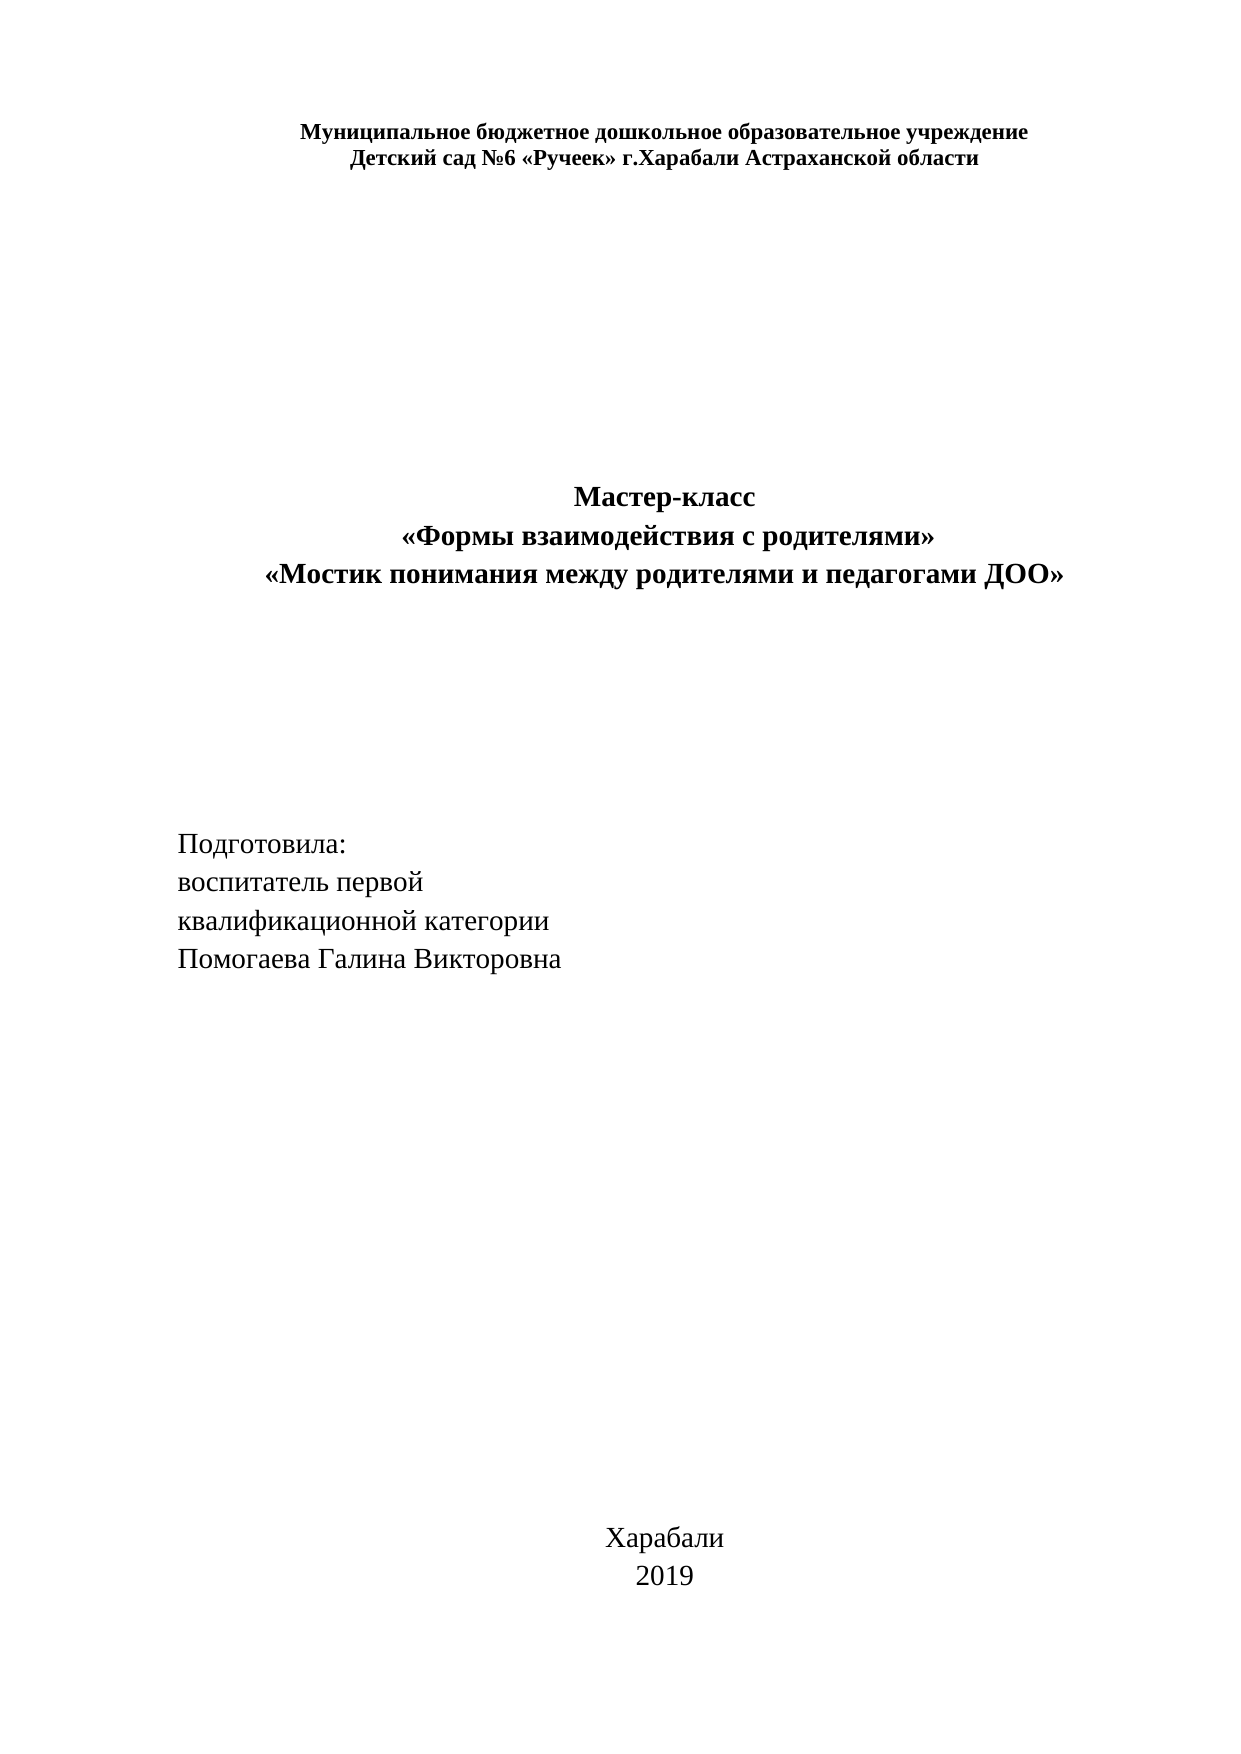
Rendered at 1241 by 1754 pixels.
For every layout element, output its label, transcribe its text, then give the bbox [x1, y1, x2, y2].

text воспитатель первой [177, 864, 1152, 898]
text 2019 [177, 1558, 1152, 1592]
text Помогаева Галина Викторовна [177, 942, 1152, 975]
text «Мостик понимания между родителями и педагогами ДОО» [177, 556, 1152, 590]
text квалификационной категории [177, 903, 1152, 937]
text Детский сад №6 «Ручеек» г.Харабали Астраханской области [177, 144, 1152, 171]
text «Формы взаимодействия с родителями» [177, 518, 1152, 551]
text Подготовила: [177, 826, 1152, 859]
text Мастер-класс [177, 479, 1152, 513]
text Муниципальное бюджетное дошкольное образовательное учреждение [177, 118, 1152, 144]
text Харабали [177, 1520, 1152, 1553]
